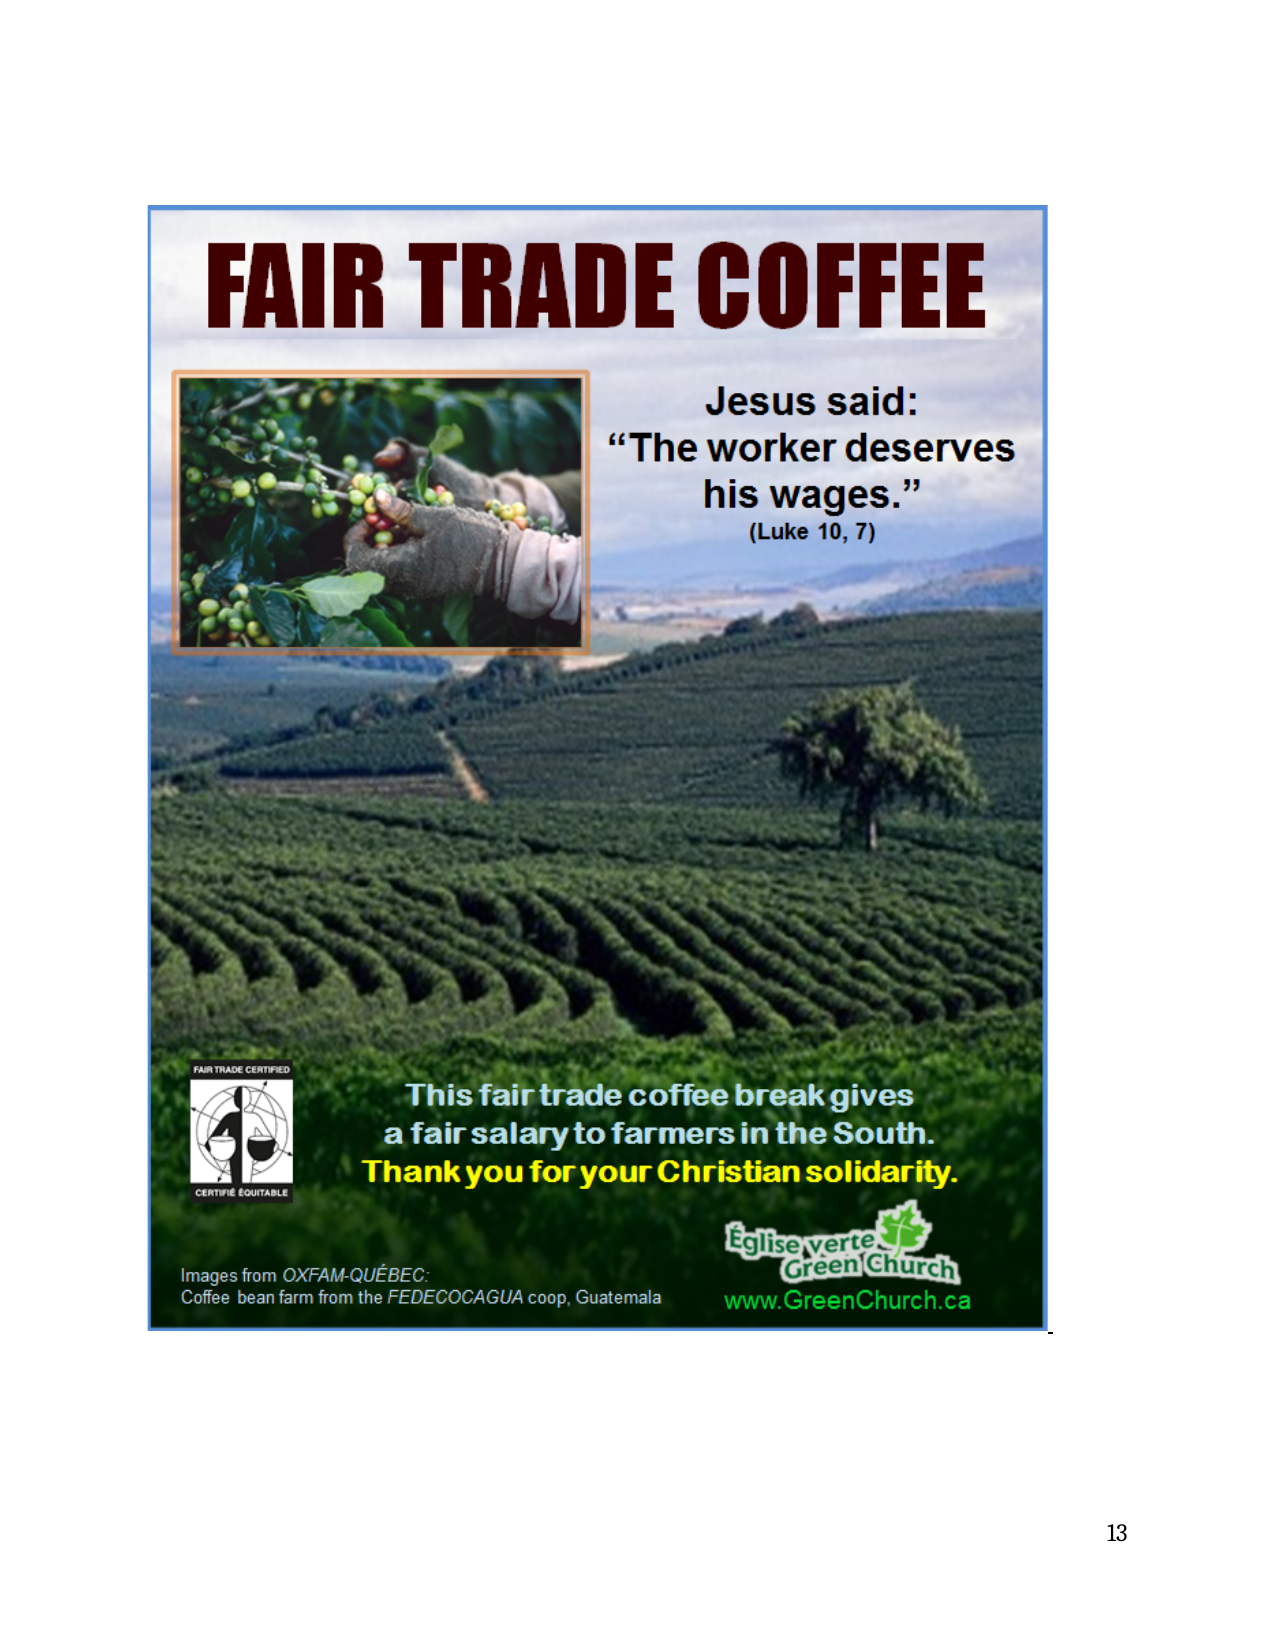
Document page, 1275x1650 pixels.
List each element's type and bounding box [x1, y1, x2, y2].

picture [147, 205, 1048, 1331]
